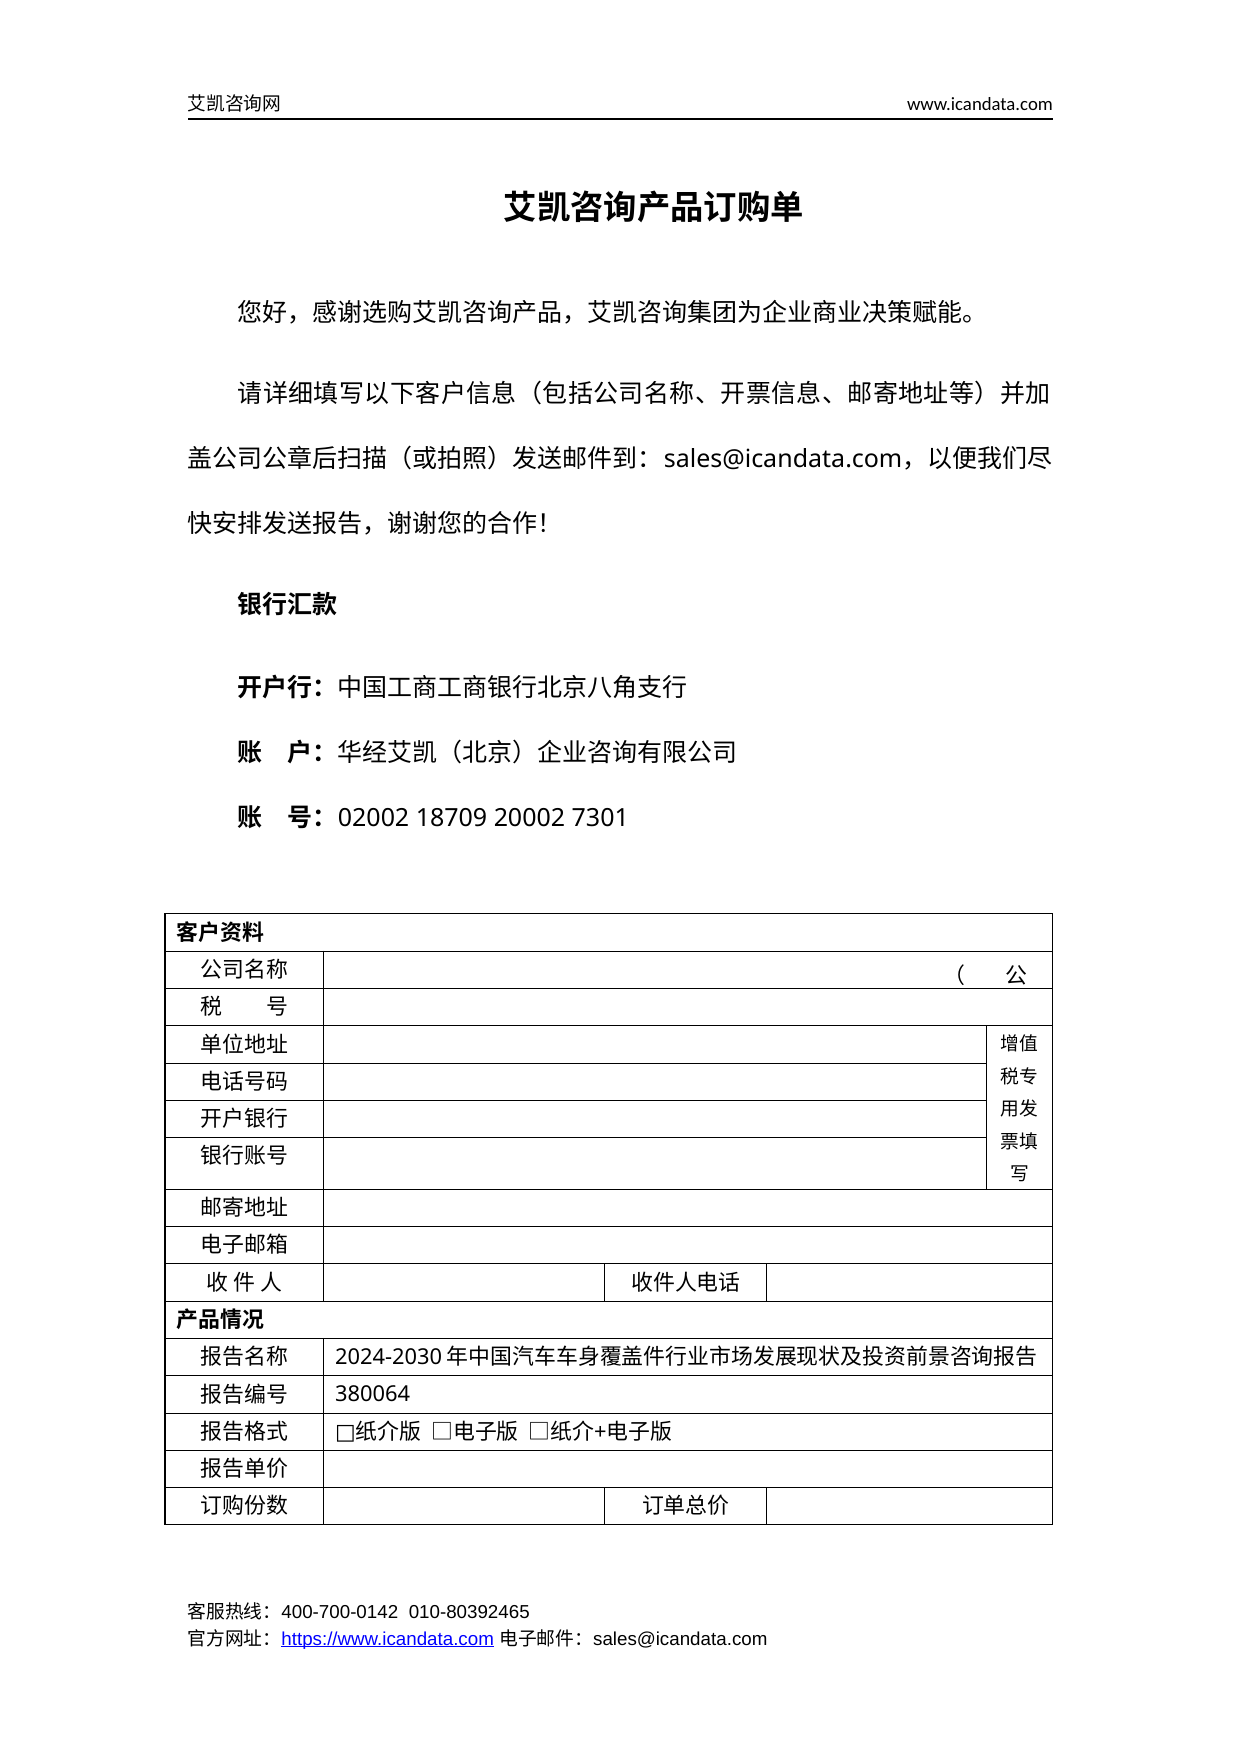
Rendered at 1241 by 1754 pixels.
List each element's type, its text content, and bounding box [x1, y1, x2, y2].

table_cell 电子邮箱 [166, 1227, 323, 1263]
text 请详细填写以下客户信息（包括公司名称、开票信息、邮寄地址等）并加盖公司公章后扫描（或拍照）发送邮件到：sales@icandata.com，以便我们尽快安排发送报告，谢谢您的合作！ [187, 359, 1053, 554]
table_cell 报告名称 [166, 1339, 323, 1375]
table_cell 订单总价 [605, 1488, 766, 1524]
table_cell [324, 989, 1052, 1025]
text 开户行：中国工商工商银行北京八角支行 [187, 653, 1053, 718]
table_cell [324, 1138, 986, 1189]
table_cell 2024-2030年中国汽车车身覆盖件行业市场发展现状及投资前景咨询报告 [324, 1339, 1052, 1375]
table_cell 订购份数 [166, 1488, 323, 1524]
table_cell 产品情况 [166, 1302, 1052, 1338]
table_cell 开户银行 [166, 1101, 323, 1137]
table_cell [324, 1451, 1052, 1487]
table_cell 电话号码 [166, 1064, 323, 1100]
table_header 客户资料 [166, 914, 1052, 951]
text 艾凯咨询产品订购单 [187, 172, 1053, 237]
table_cell [324, 1190, 1052, 1226]
table_cell 公司名称 [166, 952, 323, 988]
table_cell 邮寄地址 [166, 1190, 323, 1226]
table_cell 收 件 人 [166, 1264, 323, 1301]
text 账 号：02002 18709 20002 7301 [187, 783, 1053, 848]
table_cell 增值税专用发票填写 [987, 1026, 1052, 1189]
table_cell [767, 1488, 1052, 1524]
table_cell 收件人电话 [605, 1264, 766, 1301]
table_cell [324, 1264, 604, 1301]
table_cell 报告格式 [166, 1414, 323, 1450]
table_cell 单位地址 [166, 1026, 323, 1062]
table_cell [324, 952, 1052, 988]
table_cell [324, 1227, 1052, 1263]
table_cell 银行账号 [166, 1138, 323, 1189]
text 您好，感谢选购艾凯咨询产品，艾凯咨询集团为企业商业决策赋能。 [187, 278, 1053, 343]
table_cell [324, 1064, 986, 1100]
table_cell [767, 1264, 1052, 1301]
text 账 户：华经艾凯（北京）企业咨询有限公司 [187, 718, 1053, 783]
table_cell 380064 [324, 1376, 1052, 1412]
table_cell 报告编号 [166, 1376, 323, 1412]
table_cell [324, 1101, 986, 1137]
table_cell □纸介版 □电子版 □纸介+电子版 [324, 1414, 1052, 1450]
table_cell 税 号 [166, 989, 323, 1025]
table_cell 报告单价 [166, 1451, 323, 1487]
table_cell [324, 1026, 986, 1062]
text 银行汇款 [187, 570, 1053, 635]
table_cell [324, 1488, 604, 1524]
